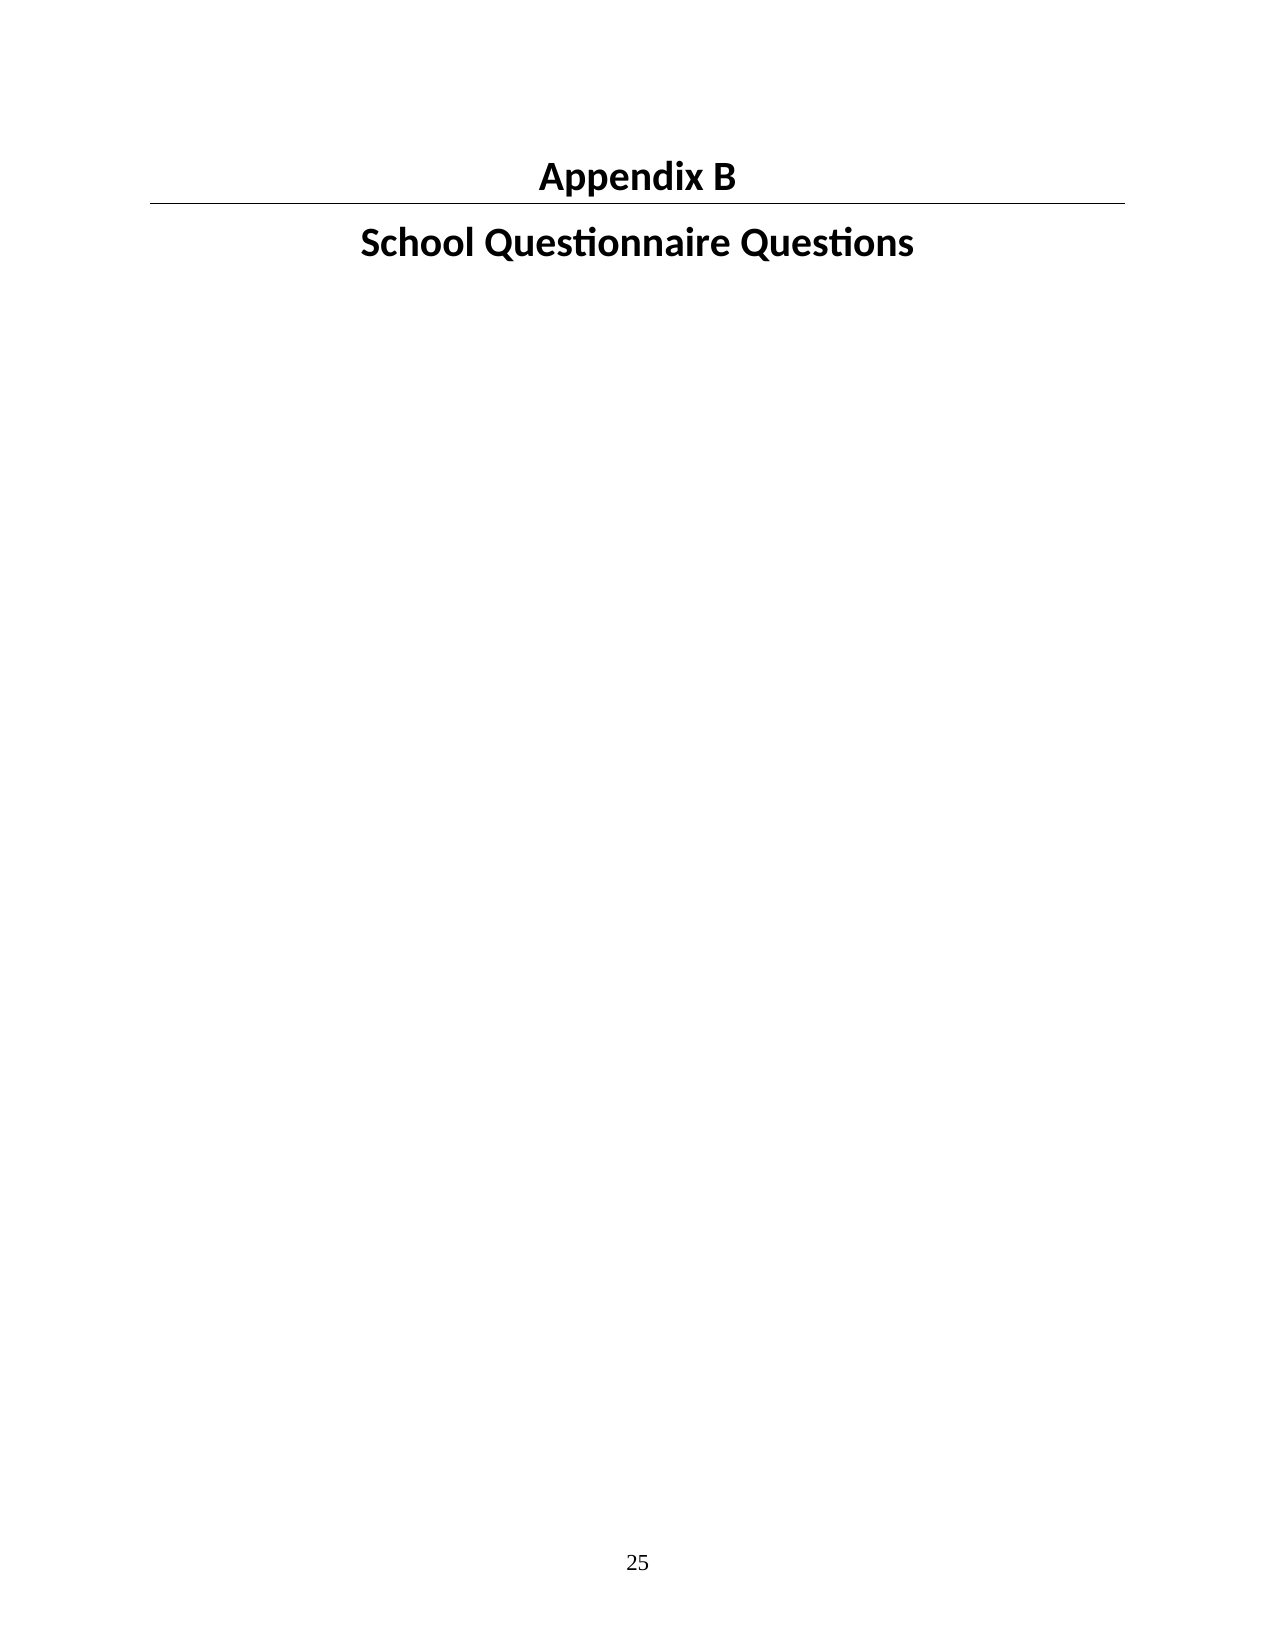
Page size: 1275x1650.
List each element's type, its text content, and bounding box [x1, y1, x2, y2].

text School Questionnaire Questions [150, 216, 1125, 267]
text Appendix B [150, 150, 1125, 203]
